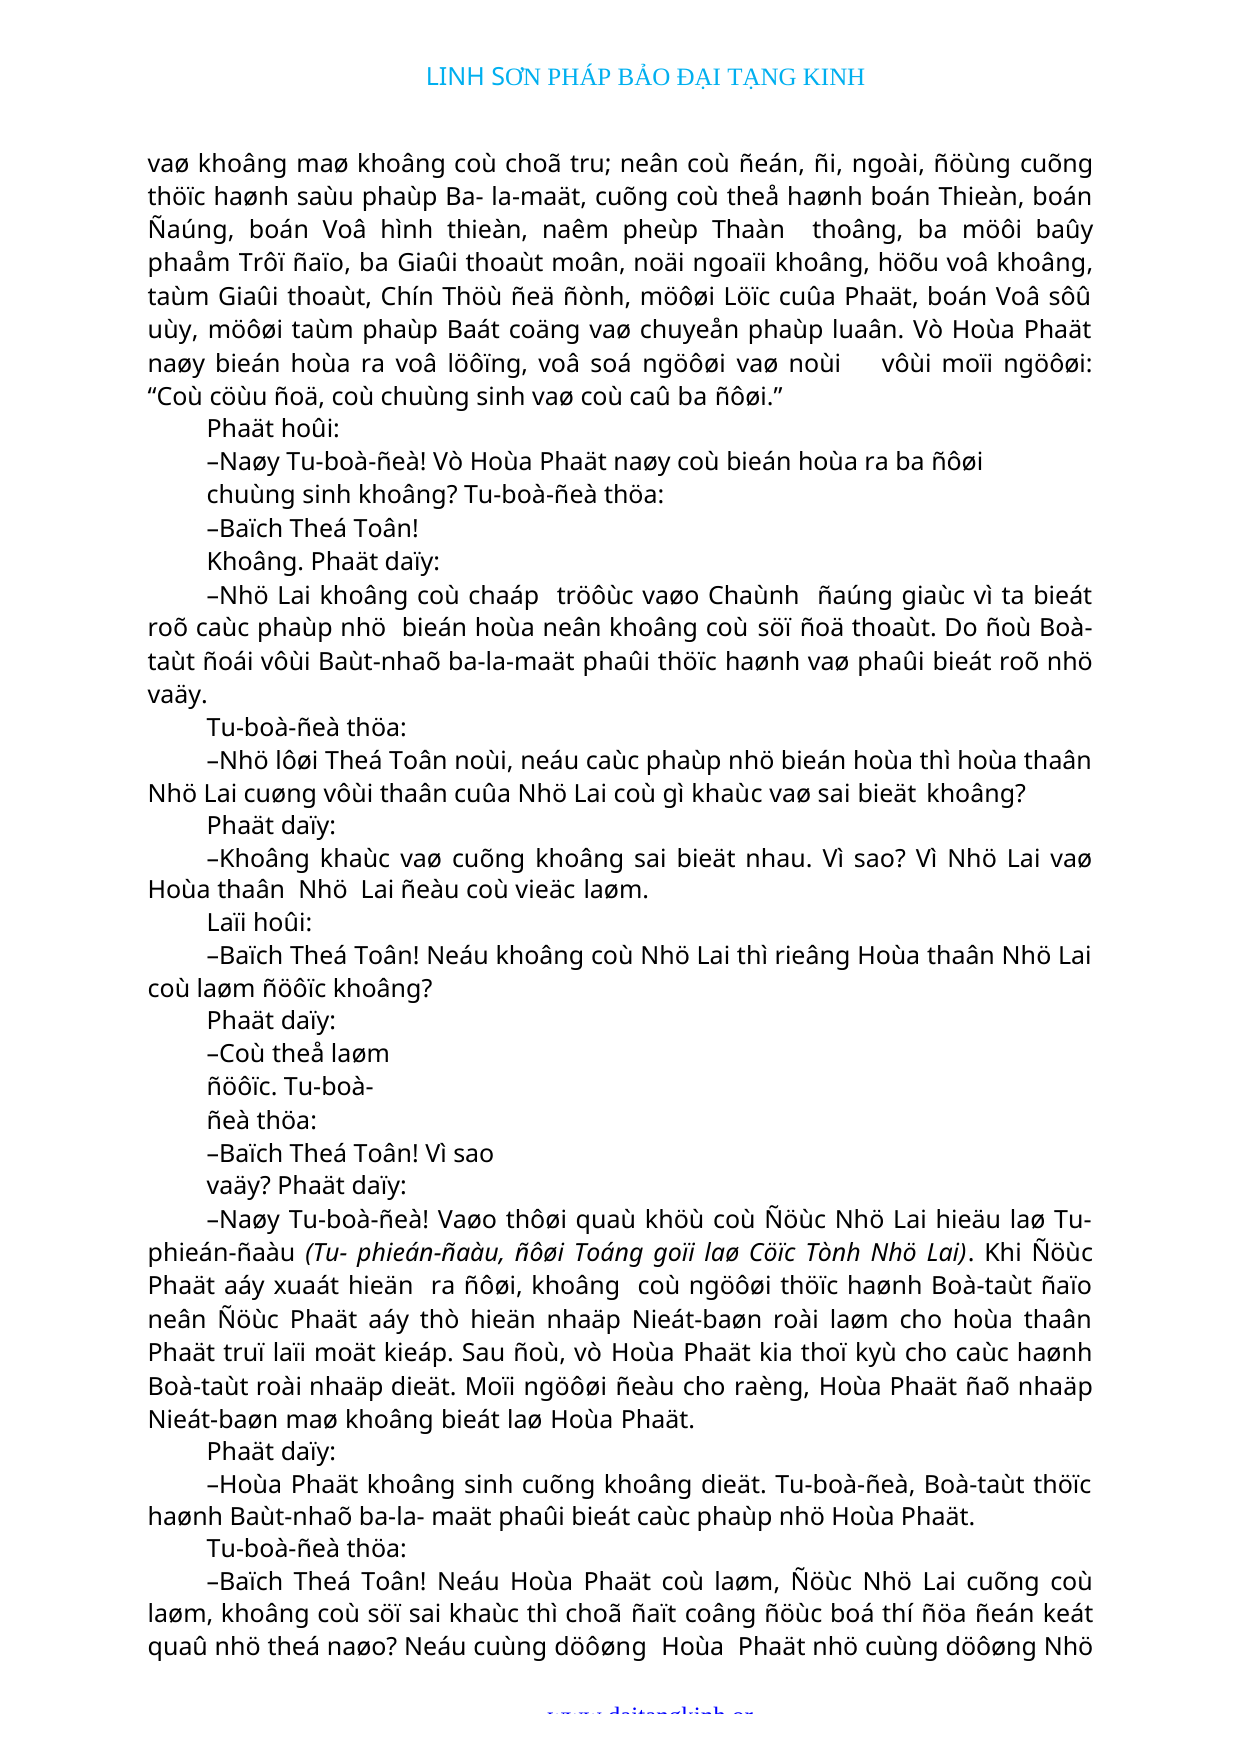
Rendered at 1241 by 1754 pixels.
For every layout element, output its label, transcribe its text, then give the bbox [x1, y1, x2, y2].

text –Naøy Tu-boà-ñeà! Vaøo thôøi quaù khöù coù Ñöùc Nhö Lai hieäu laø Tu-phieán-ñaàu (Tu- phieán-ñaàu, ñôøi Toáng goïi laø Cöïc Tònh Nhö Lai). Khi Ñöùc Phaät aáy xuaát hieän ra ñôøi, khoâng coù ngöôøi thöïc haønh Boà-taùt ñaïo neân Ñöùc Phaät aáy thò hieän nhaäp Nieát-baøn roài laøm cho hoùa thaân Phaät truï laïi moät kieáp. Sau ñoù, vò Hoùa Phaät kia thoï kyù cho caùc haønh Boà-taùt roài nhaäp dieät. Moïi ngöôøi ñeàu cho raèng, Hoùa Phaät ñaõ nhaäp Nieát-baøn maø khoâng bieát laø Hoùa Phaät. [147, 1202, 1093, 1436]
text Tu-boà-ñeà thöa: [206, 1532, 1105, 1564]
text –Baïch Theá Toân! Khoâng. Phaät daïy: [206, 511, 509, 577]
text Phaät daïy: [206, 1436, 1105, 1467]
text –Khoâng khaùc vaø cuõng khoâng sai bieät nhau. Vì sao? Vì Nhö Lai vaø Hoùa thaân Nhö Lai ñeàu coù vieäc laøm. [147, 841, 1093, 906]
text Phaät daïy: [206, 809, 1105, 841]
text Phaät daïy: [206, 1005, 1105, 1036]
text –Hoùa Phaät khoâng sinh cuõng khoâng dieät. Tu-boà-ñeà, Boà-taùt thöïc haønh Baùt-nhaõ ba-la- maät phaûi bieát caùc phaùp nhö Hoùa Phaät. [147, 1468, 1092, 1532]
text –Baïch Theá Toân! Vì sao vaäy? Phaät daïy: [206, 1137, 555, 1202]
text vaø khoâng maø khoâng coù choã tru; neân coù ñeán, ñi, ngoài, ñöùng cuõng thöïc haønh saùu phaùp Ba- la-maät, cuõng coù theå haønh boán Thieàn, boán Ñaúng, boán Voâ hình thieàn, naêm pheùp Thaàn thoâng, ba möôi baûy phaåm Trôï ñaïo, ba Giaûi thoaùt moân, noäi ngoaïi khoâng, höõu voâ khoâng, taùm Giaûi thoaùt, Chín Thöù ñeä ñònh, möôøi Löïc cuûa Phaät, boán Voâ sôû uùy, möôøi taùm phaùp Baát coäng vaø chuyeån phaùp luaân. Vò Hoùa Phaät naøy bieán hoùa ra voâ löôïng, voâ soá ngöôøi vaø noùi vôùi moïi ngöôøi: “Coù cöùu ñoä, coù chuùng sinh vaø coù caû ba ñôøi.” [147, 146, 1093, 413]
text –Baïch Theá Toân! Neáu khoâng coù Nhö Lai thì rieâng Hoùa thaân Nhö Lai coù laøm ñöôïc khoâng? [147, 938, 1093, 1005]
text –Nhö Lai khoâng coù chaáp tröôùc vaøo Chaùnh ñaúng giaùc vì ta bieát roõ caùc phaùp nhö bieán hoùa neân khoâng coù söï ñoä thoaùt. Do ñoù Boà-taùt ñoái vôùi Baùt-nhaõ ba-la-maät phaûi thöïc haønh vaø phaûi bieát roõ nhö vaäy. [147, 577, 1093, 711]
text Phaät hoûi: [206, 413, 1105, 444]
text –Coù theå laøm ñöôïc. Tu-boà-ñeà thöa: [206, 1036, 406, 1136]
text Laïi hoûi: [206, 906, 1105, 938]
text Tu-boà-ñeà thöa: [206, 711, 1105, 742]
text –Nhö lôøi Theá Toân noùi, neáu caùc phaùp nhö bieán hoùa thì hoùa thaân Nhö Lai cuøng vôùi thaân cuûa Nhö Lai coù gì khaùc vaø sai bieät khoâng? [147, 742, 1093, 809]
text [147, 1565, 1093, 1663]
text –Naøy Tu-boà-ñeà! Vò Hoùa Phaät naøy coù bieán hoùa ra ba ñôøi chuùng sinh khoâng? Tu-boà-ñeà thöa: [206, 444, 1003, 511]
